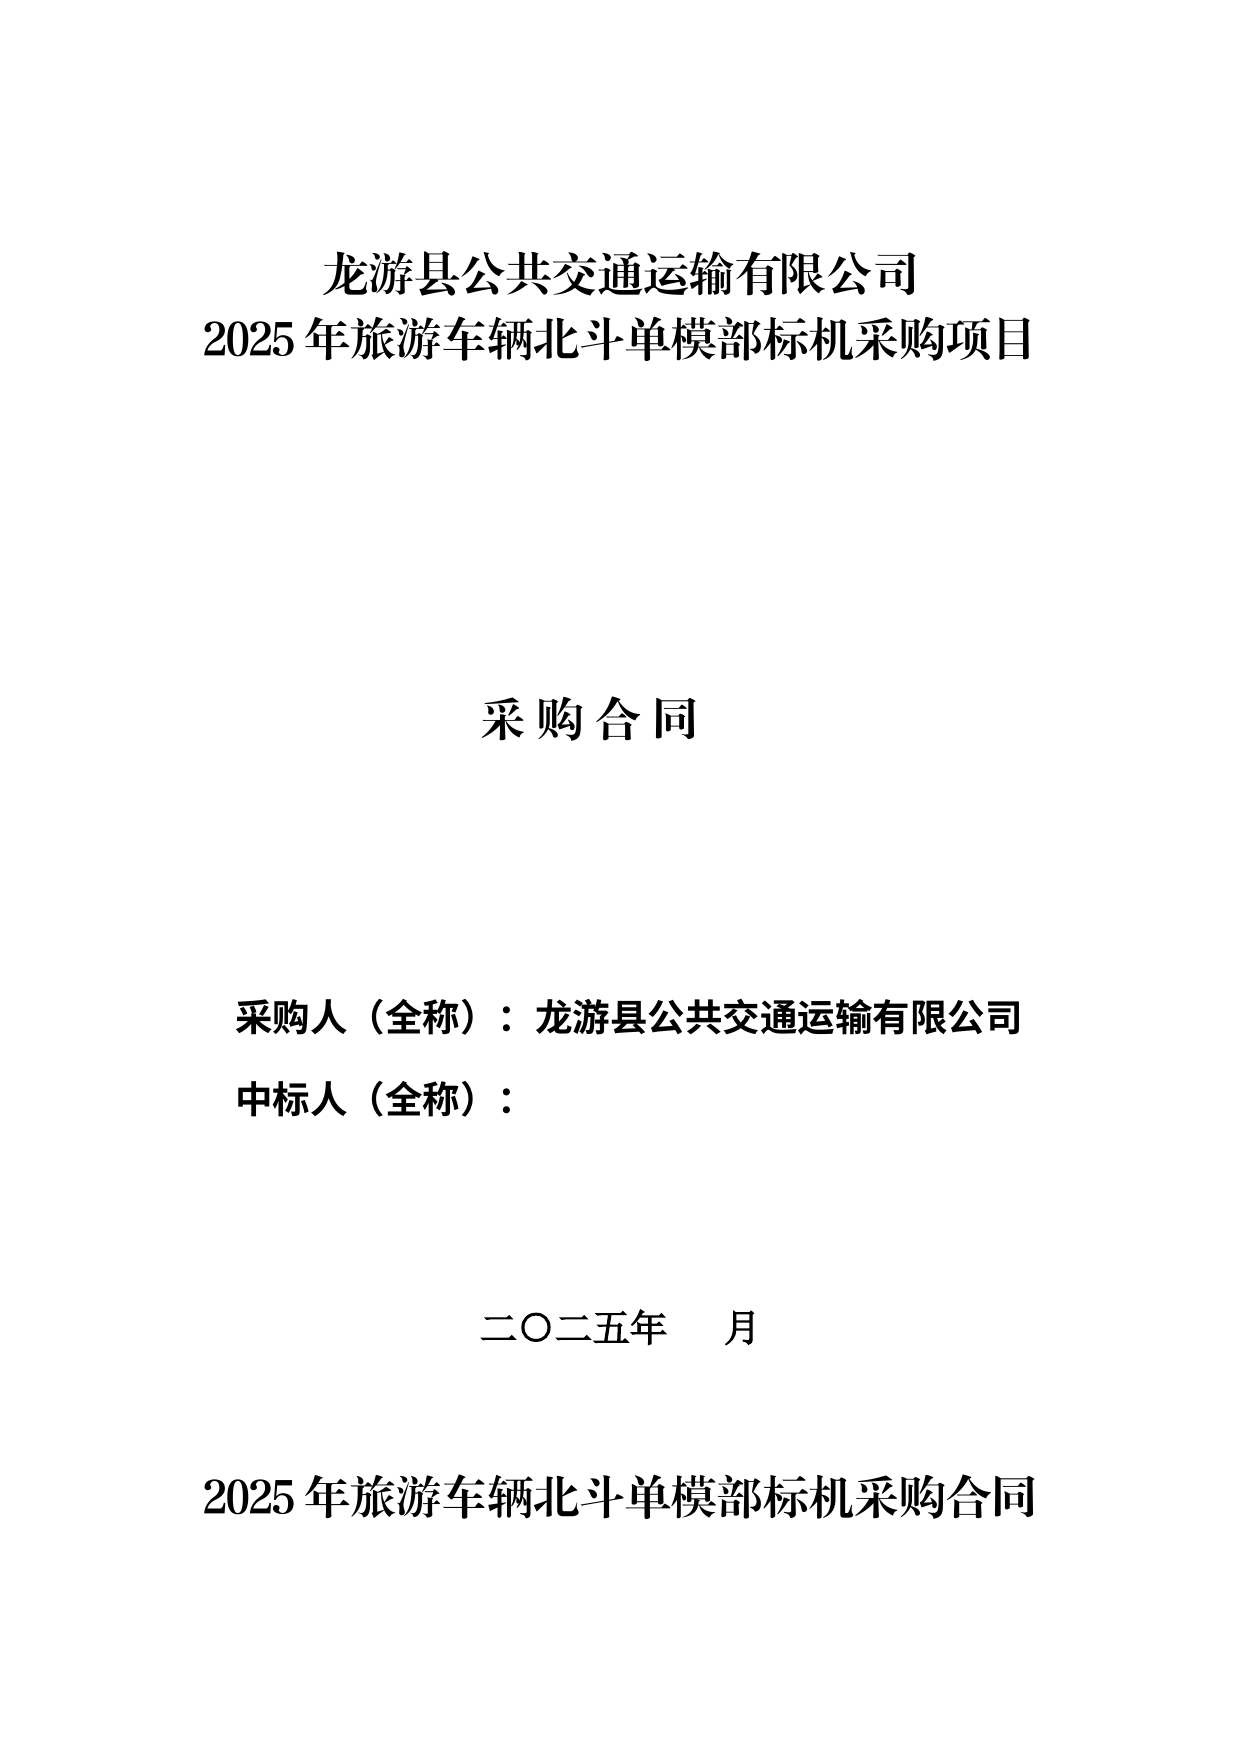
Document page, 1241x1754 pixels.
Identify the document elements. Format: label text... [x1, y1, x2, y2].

subtitle 采 购 合 同 [159, 690, 1081, 755]
text 中标人（全称）： [159, 1064, 1081, 1129]
text 2025年旅游车辆北斗单模部标机采购项目 [159, 310, 1081, 375]
text 龙游县公共交通运输有限公司 [159, 245, 1081, 310]
list 2025年旅游车辆北斗单模部标机采购合同 [159, 1473, 1081, 1527]
subtitle 采购人（全称）：龙游县公共交通运输有限公司 [159, 983, 1081, 1048]
text 二○二五年 月 [159, 1292, 1081, 1357]
